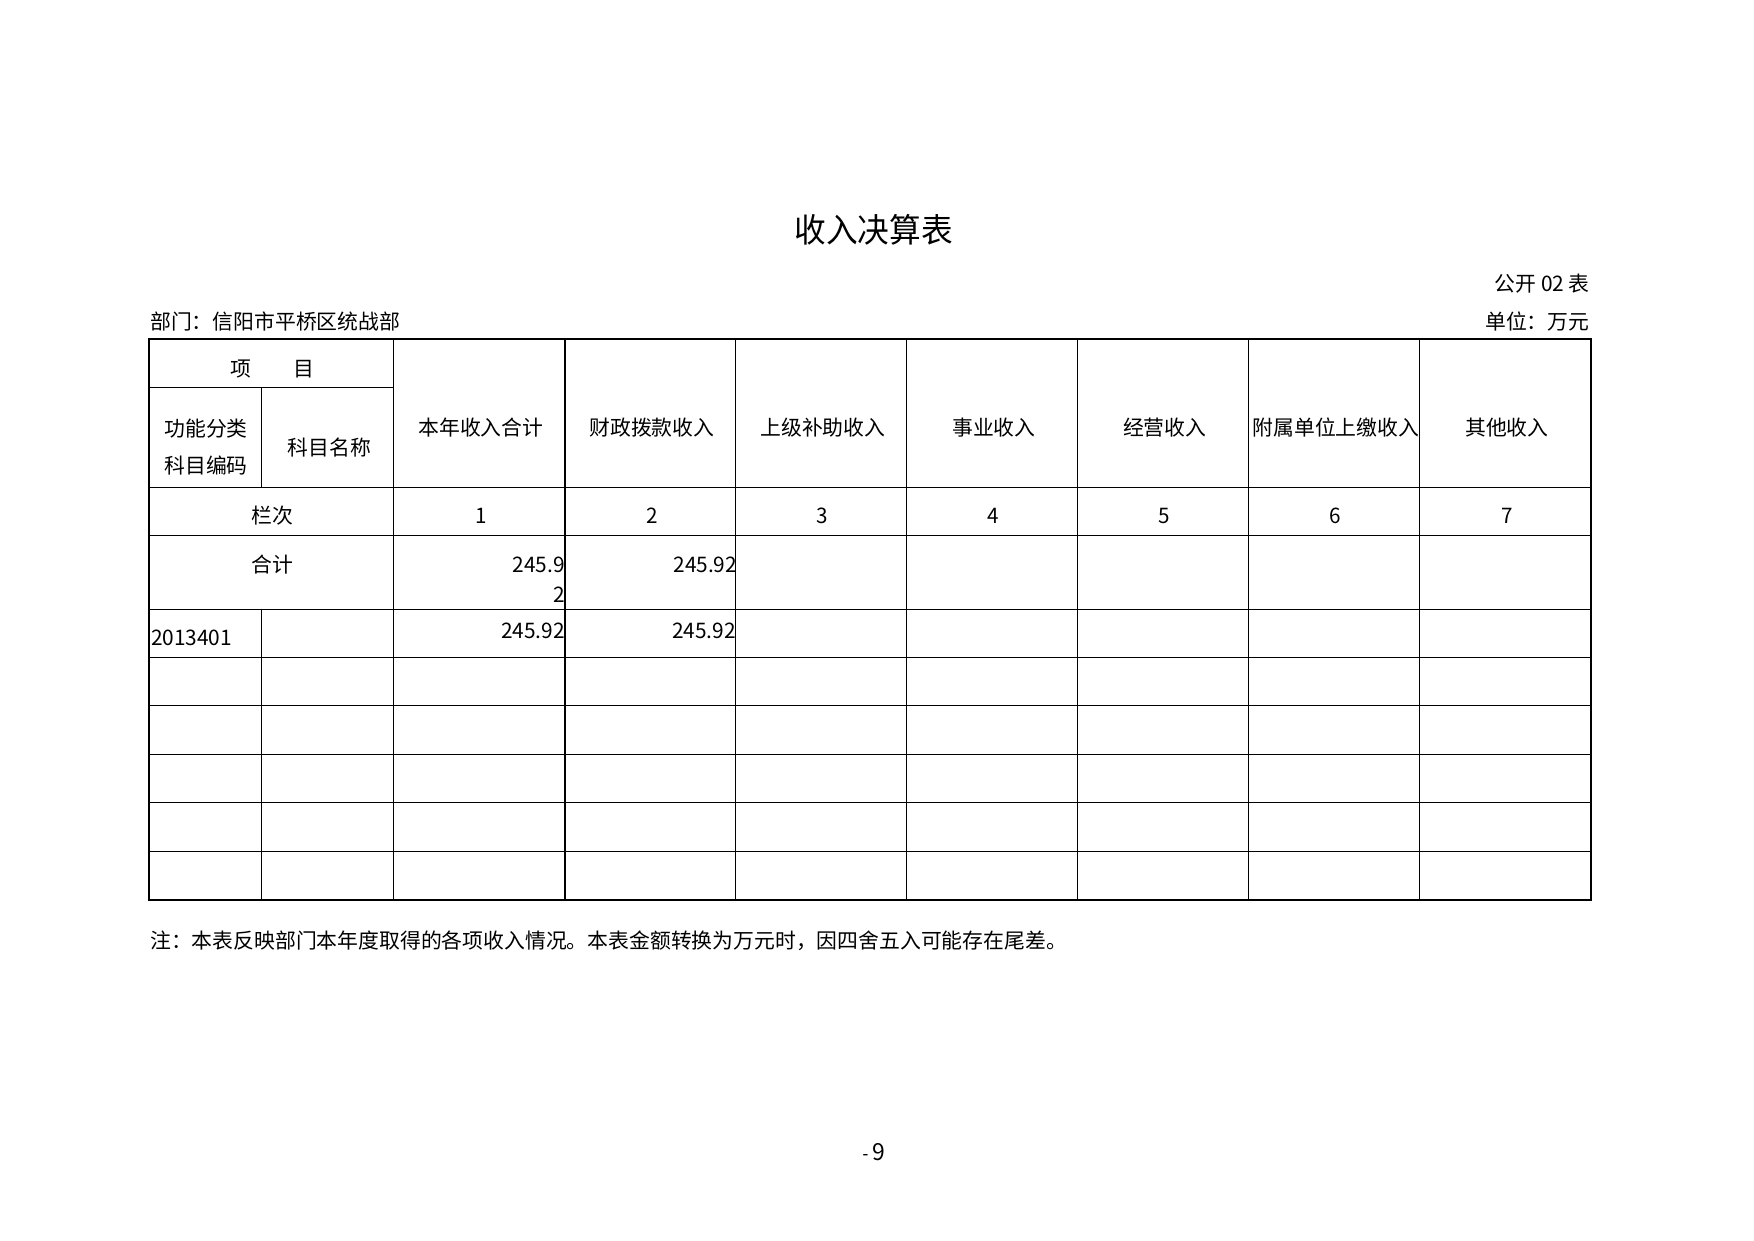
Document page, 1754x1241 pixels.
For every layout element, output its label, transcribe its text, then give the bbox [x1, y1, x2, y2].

table_cell 2 [566, 488, 735, 535]
text 收入决算表 [135, 204, 953, 252]
table_header 其他收入 [1420, 340, 1590, 487]
table_cell [907, 658, 1077, 705]
table_cell [736, 658, 906, 705]
table_cell 245.92 [394, 610, 564, 657]
table_cell [1420, 610, 1590, 657]
table_cell [262, 706, 393, 754]
table_cell [566, 658, 735, 705]
table_cell [1249, 852, 1419, 899]
table_cell [262, 852, 393, 899]
table_cell 245.92 [566, 610, 735, 657]
text 部门：信阳市平桥区统战部 单位：万元 [150, 305, 1621, 336]
table_cell [736, 706, 906, 754]
table_cell [1249, 755, 1419, 802]
table_cell [907, 852, 1077, 899]
table_cell 4 [907, 488, 1077, 535]
table_cell [1078, 536, 1248, 608]
table_cell [1249, 658, 1419, 705]
table_cell 功能分类科目编码 [150, 388, 261, 487]
table_cell [1420, 803, 1590, 851]
table_cell [150, 706, 261, 754]
table_cell [1078, 658, 1248, 705]
table_cell [1078, 706, 1248, 754]
table_cell [1078, 803, 1248, 851]
table_cell 245.92 [566, 536, 735, 608]
table_cell 7 [1420, 488, 1590, 535]
table_cell 1 [394, 488, 564, 535]
table_cell [394, 706, 564, 754]
table_cell [1420, 536, 1590, 608]
table_cell 245.92 [394, 536, 564, 608]
table_header 事业收入 [907, 340, 1077, 487]
table_cell [566, 803, 735, 851]
table_cell 3 [736, 488, 906, 535]
table_cell [262, 658, 393, 705]
table_cell [1249, 610, 1419, 657]
table_cell [736, 852, 906, 899]
table_cell [566, 852, 735, 899]
table_cell 合计 [150, 536, 393, 608]
table_cell [262, 803, 393, 851]
table_cell [736, 610, 906, 657]
table_cell [1420, 658, 1590, 705]
table_cell [736, 536, 906, 608]
table_cell [150, 803, 261, 851]
table_cell [150, 658, 261, 705]
table_cell [736, 803, 906, 851]
table_header 上级补助收入 [736, 340, 906, 487]
table_cell [1249, 536, 1419, 608]
table_cell [1420, 755, 1590, 802]
table_cell [262, 755, 393, 802]
table_header 项 目 [150, 340, 393, 387]
text 公开 02 表 [957, 268, 1589, 298]
table_cell [150, 755, 261, 802]
table_cell [1249, 803, 1419, 851]
table_cell [394, 658, 564, 705]
table_header 财政拨款收入 [566, 340, 735, 487]
table_cell 栏次 [150, 488, 393, 535]
table_cell [1078, 755, 1248, 802]
table_cell [907, 706, 1077, 754]
table_cell [150, 852, 261, 899]
table_header 本年收入合计 [394, 340, 564, 487]
table_cell [1420, 706, 1590, 754]
table_cell [566, 706, 735, 754]
table_cell 6 [1249, 488, 1419, 535]
table_cell [1078, 852, 1248, 899]
table_cell 5 [1078, 488, 1248, 535]
table_cell 2013401 [150, 610, 261, 657]
table_header 附属单位上缴收入 [1249, 340, 1419, 487]
table_cell [394, 803, 564, 851]
table_cell [907, 755, 1077, 802]
table_cell [262, 610, 393, 657]
table_cell [394, 755, 564, 802]
table_cell [1420, 852, 1590, 899]
table_cell 科目名称 [262, 388, 393, 487]
text 注：本表反映部门本年度取得的各项收入情况。本表金额转换为万元时，因四舍五入可能存在尾差。 [150, 924, 1621, 954]
table_cell [1249, 706, 1419, 754]
table_header 经营收入 [1078, 340, 1248, 487]
table_cell [394, 852, 564, 899]
table_cell [907, 610, 1077, 657]
table_cell [907, 536, 1077, 608]
table_cell [1078, 610, 1248, 657]
table_cell [736, 755, 906, 802]
table_cell [566, 755, 735, 802]
table_cell [907, 803, 1077, 851]
